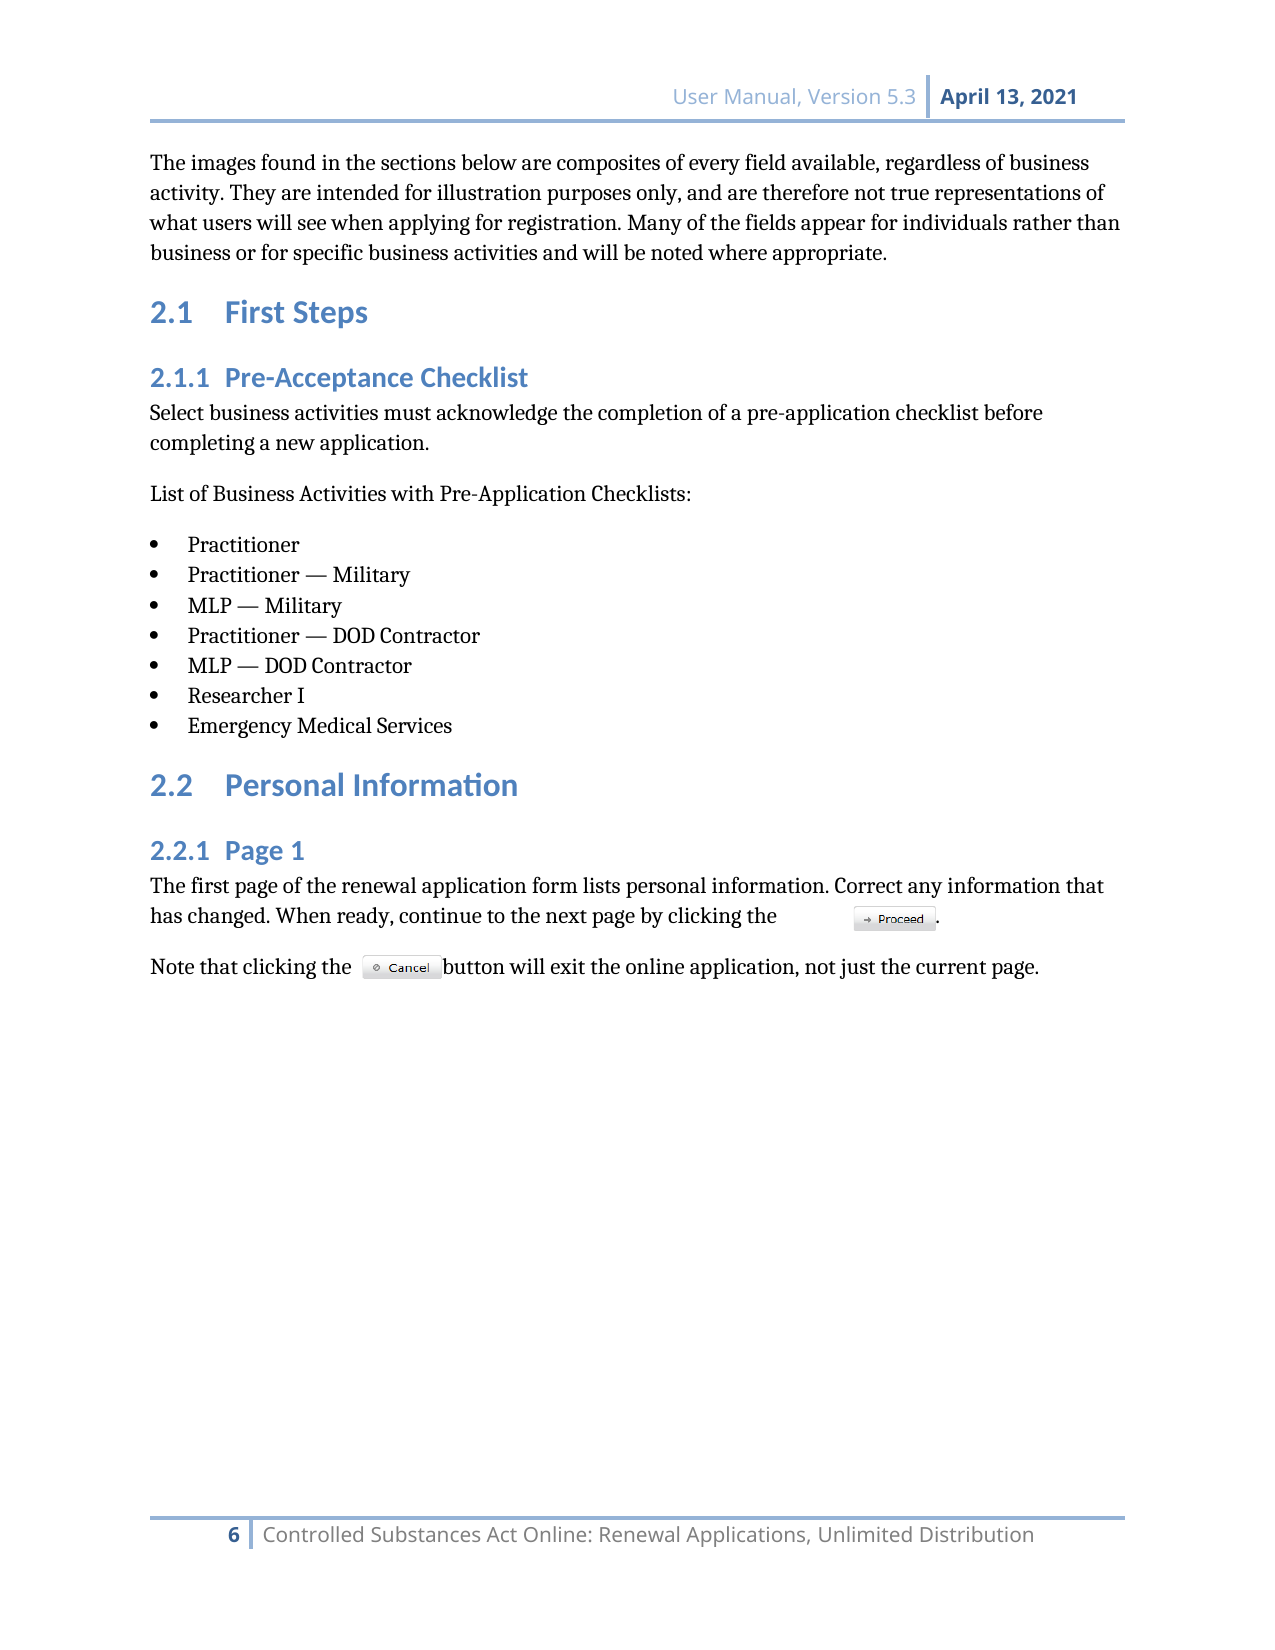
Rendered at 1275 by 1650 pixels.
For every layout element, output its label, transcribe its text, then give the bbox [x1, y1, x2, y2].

subtitle Personal Information [150, 764, 1125, 805]
text Select business activities must acknowledge the completion of a pre-application checklist before completing a new application. [150, 400, 1125, 456]
list Emergency Medical Services [150, 713, 1125, 739]
list Practitioner — Military [150, 562, 1125, 588]
list Researcher I [150, 683, 1125, 709]
list Practitioner [150, 532, 1125, 558]
picture [362, 955, 442, 979]
list Practitioner — DOD Contractor [150, 623, 1125, 649]
text List of Business Activities with Pre-Application Checklists: [150, 481, 1125, 507]
subtitle First Steps [150, 291, 1125, 332]
list MLP — Military [150, 592, 1125, 619]
subtitle Pre-Acceptance Checklist [150, 359, 1125, 394]
list MLP — DOD Contractor [150, 653, 1125, 679]
picture [853, 906, 936, 931]
text The first page of the renewal application form lists personal information. Correct any information that has changed. When ready, continue to the next page by clicking the button. [150, 873, 1125, 929]
text Note that clicking the button will exit the online application, not just the current page. [150, 954, 1125, 980]
subtitle Page 1 [150, 832, 1125, 867]
text The images found in the sections below are composites of every field available, regardless of business activity. They are intended for illustration purposes only, and are therefore not true representations of what users will see when applying for registration. Many of the fields appear for individuals rather than business or for specific business activities and will be noted where appropriate. [150, 149, 1125, 266]
